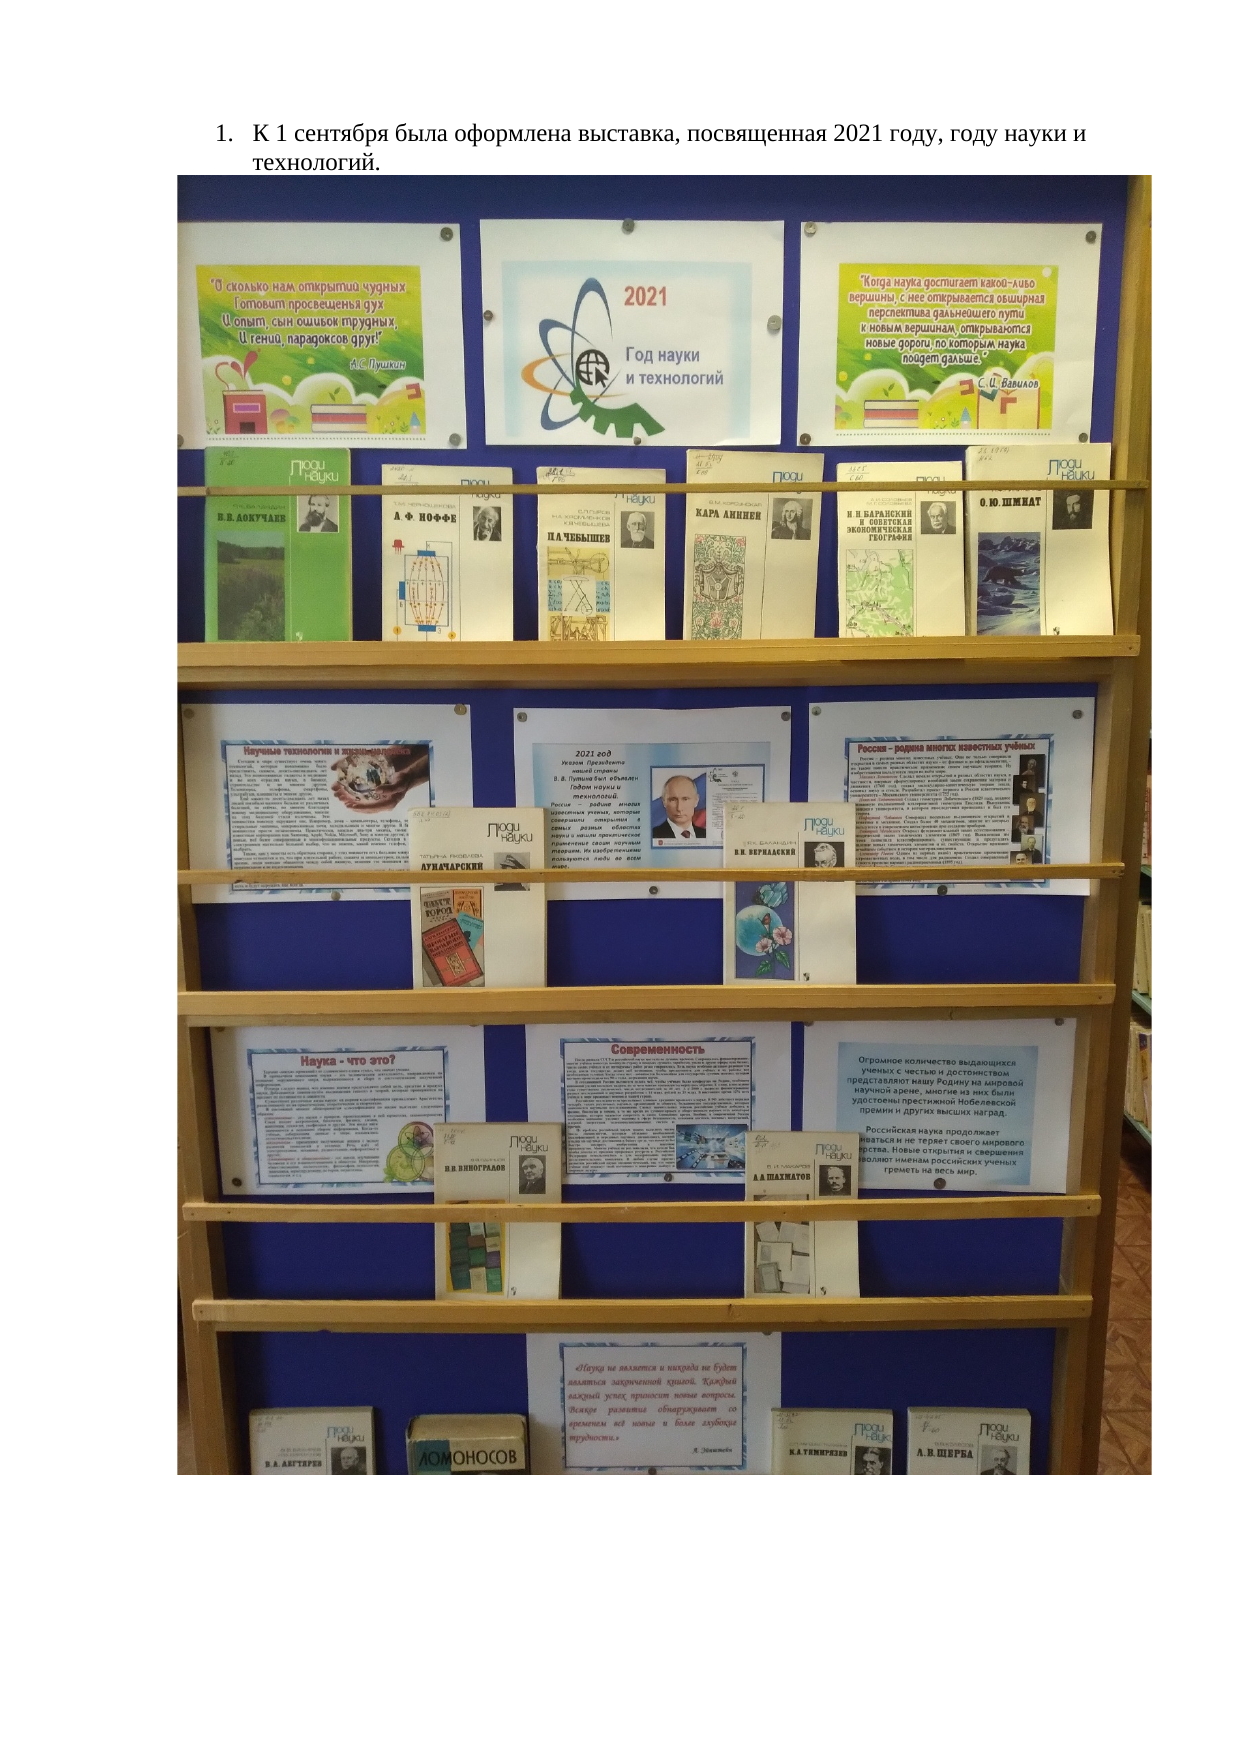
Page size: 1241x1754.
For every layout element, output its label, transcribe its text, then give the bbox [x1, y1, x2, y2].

list К 1 сентября была оформлена выставка, посвященная 2021 году, году науки и технологий. [215, 118, 1152, 175]
picture [177, 175, 1152, 1475]
